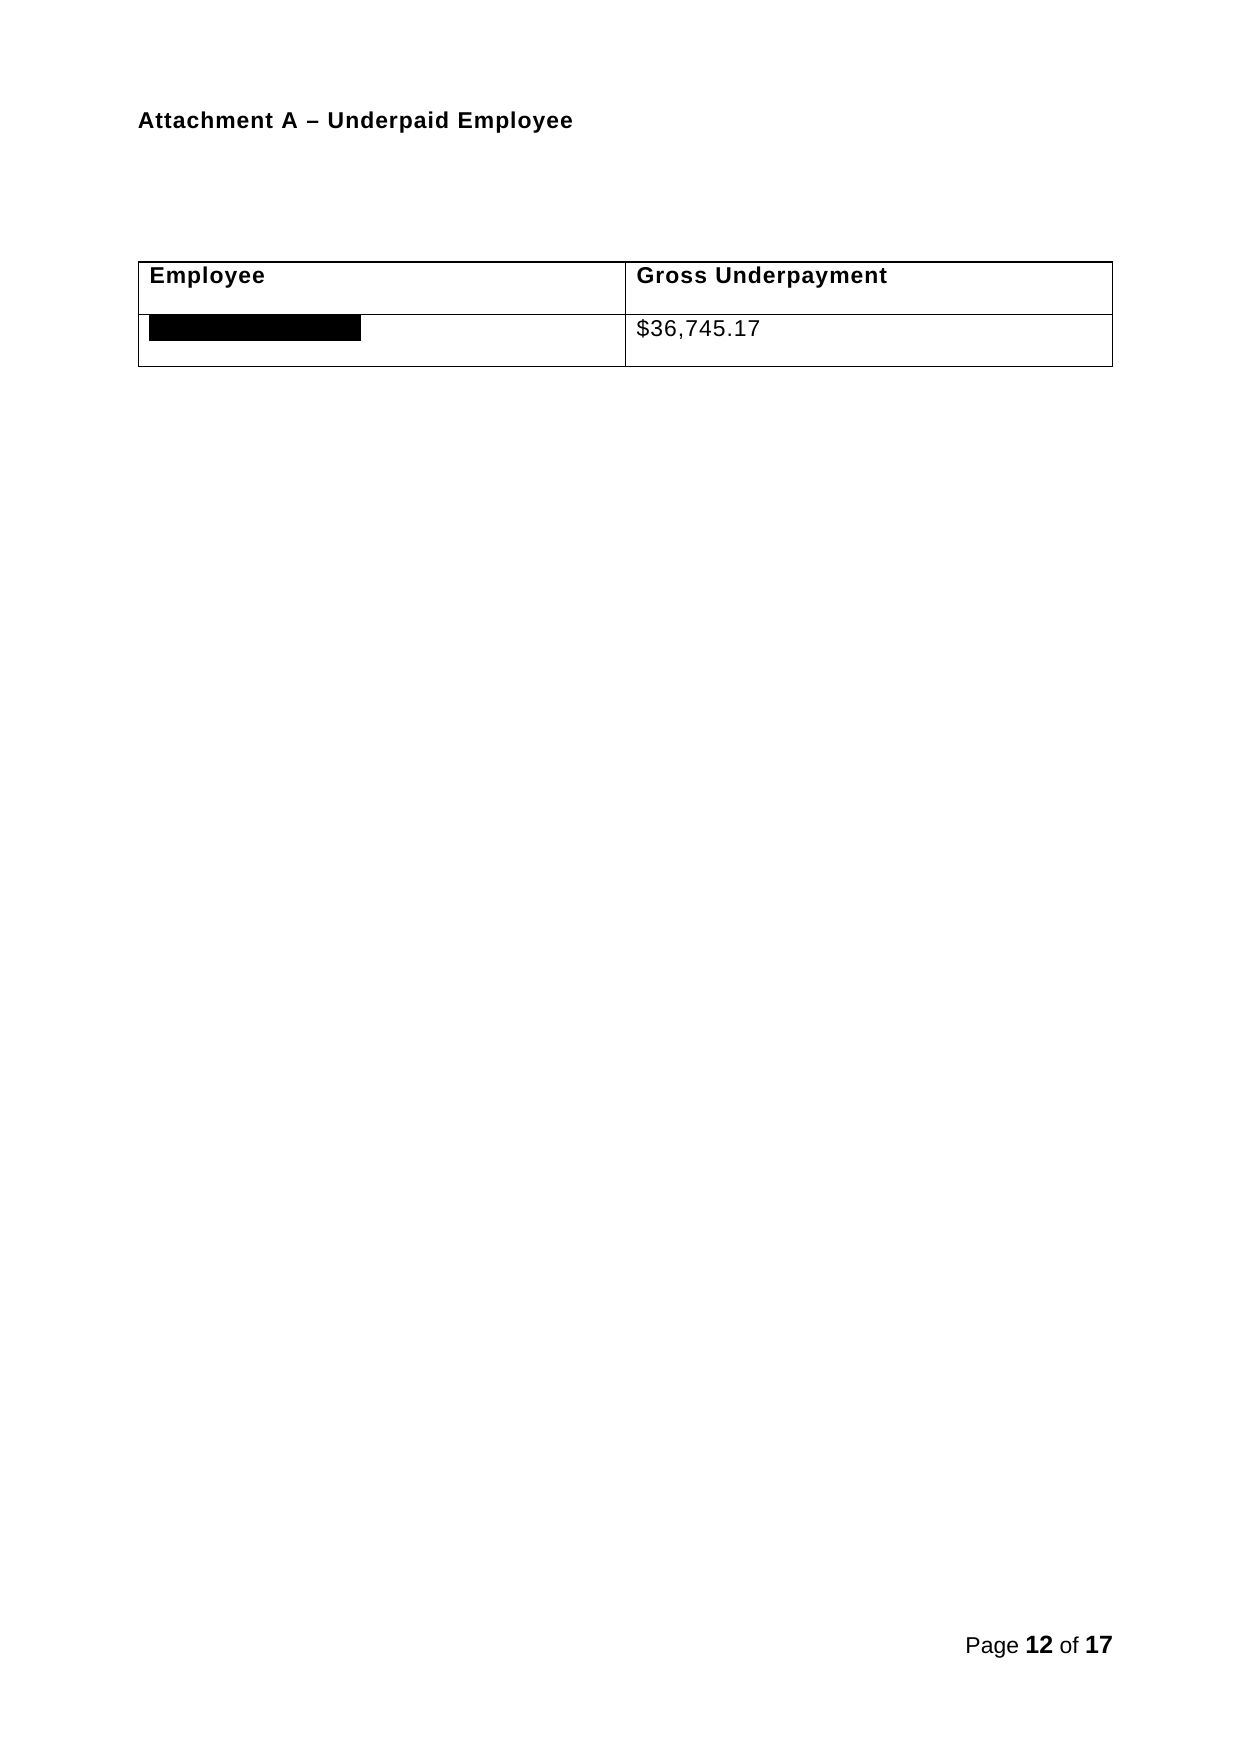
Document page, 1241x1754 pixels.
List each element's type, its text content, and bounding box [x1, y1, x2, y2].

text Attachment A – Underpaid Employee [138, 107, 1113, 134]
table_cell $36,745.17 [626, 315, 1112, 366]
table_header Employee [139, 263, 625, 314]
table_header Gross Underpayment [626, 263, 1112, 314]
table_cell XXXXXXXXXXXXX [139, 315, 625, 366]
